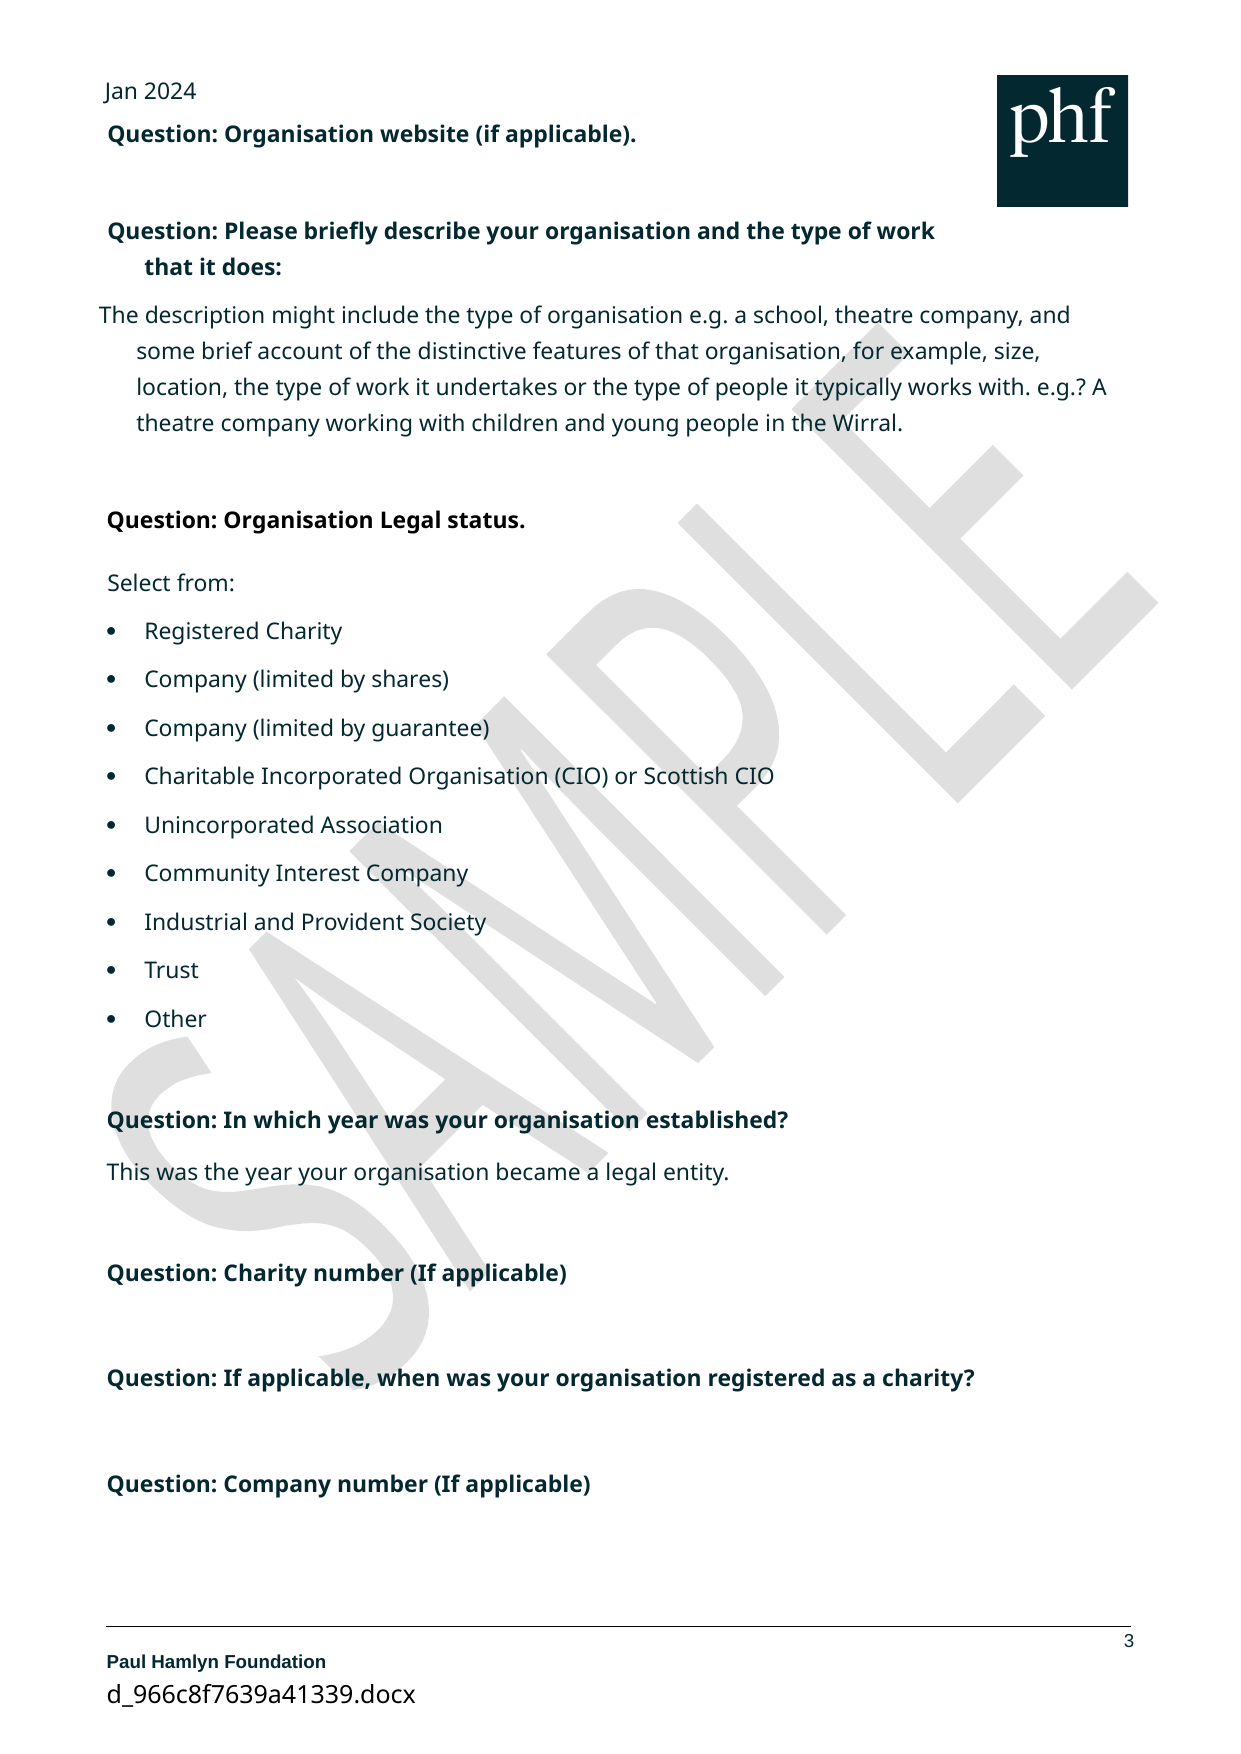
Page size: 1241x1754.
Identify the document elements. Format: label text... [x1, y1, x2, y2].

text Question: Company number (If applicable) [106, 1468, 1134, 1499]
text Other [107, 1002, 1134, 1034]
list Question: Please briefly describe your organisation and the type of work that it does: [107, 215, 1134, 282]
text Community Interest Company [107, 857, 1134, 888]
text Industrial and Provident Society [107, 906, 1134, 937]
text Unincorporated Association [107, 809, 1134, 840]
text Registered Charity [107, 615, 1134, 646]
text Company (limited by guarantee) [107, 712, 1134, 743]
text This was the year your organisation became a legal entity. [106, 1156, 1134, 1187]
text Trust [107, 954, 1134, 985]
list The description might include the type of organisation e.g. a school, theatre company, and some brief account of the distinctive features of that organisation, for example, size, location, the type of work it undertakes or the type of people it typically works with. e.g.? A theatre company working with children and young people in the Wirral. [99, 299, 1134, 438]
text Question: In which year was your organisation established? [106, 1103, 1134, 1135]
list Question: Organisation website (if applicable). [107, 118, 996, 149]
picture [996, 75, 1129, 207]
text Company (limited by shares) [107, 663, 1134, 695]
text Question: If applicable, when was your organisation registered as a charity? [106, 1362, 1134, 1394]
text Charitable Incorporated Organisation (CIO) or Scottish CIO [107, 760, 1134, 792]
text Question: Organisation Legal status. [106, 504, 1134, 535]
text Question: Charity number (If applicable) [106, 1257, 1134, 1288]
list Select from: [107, 567, 1134, 598]
